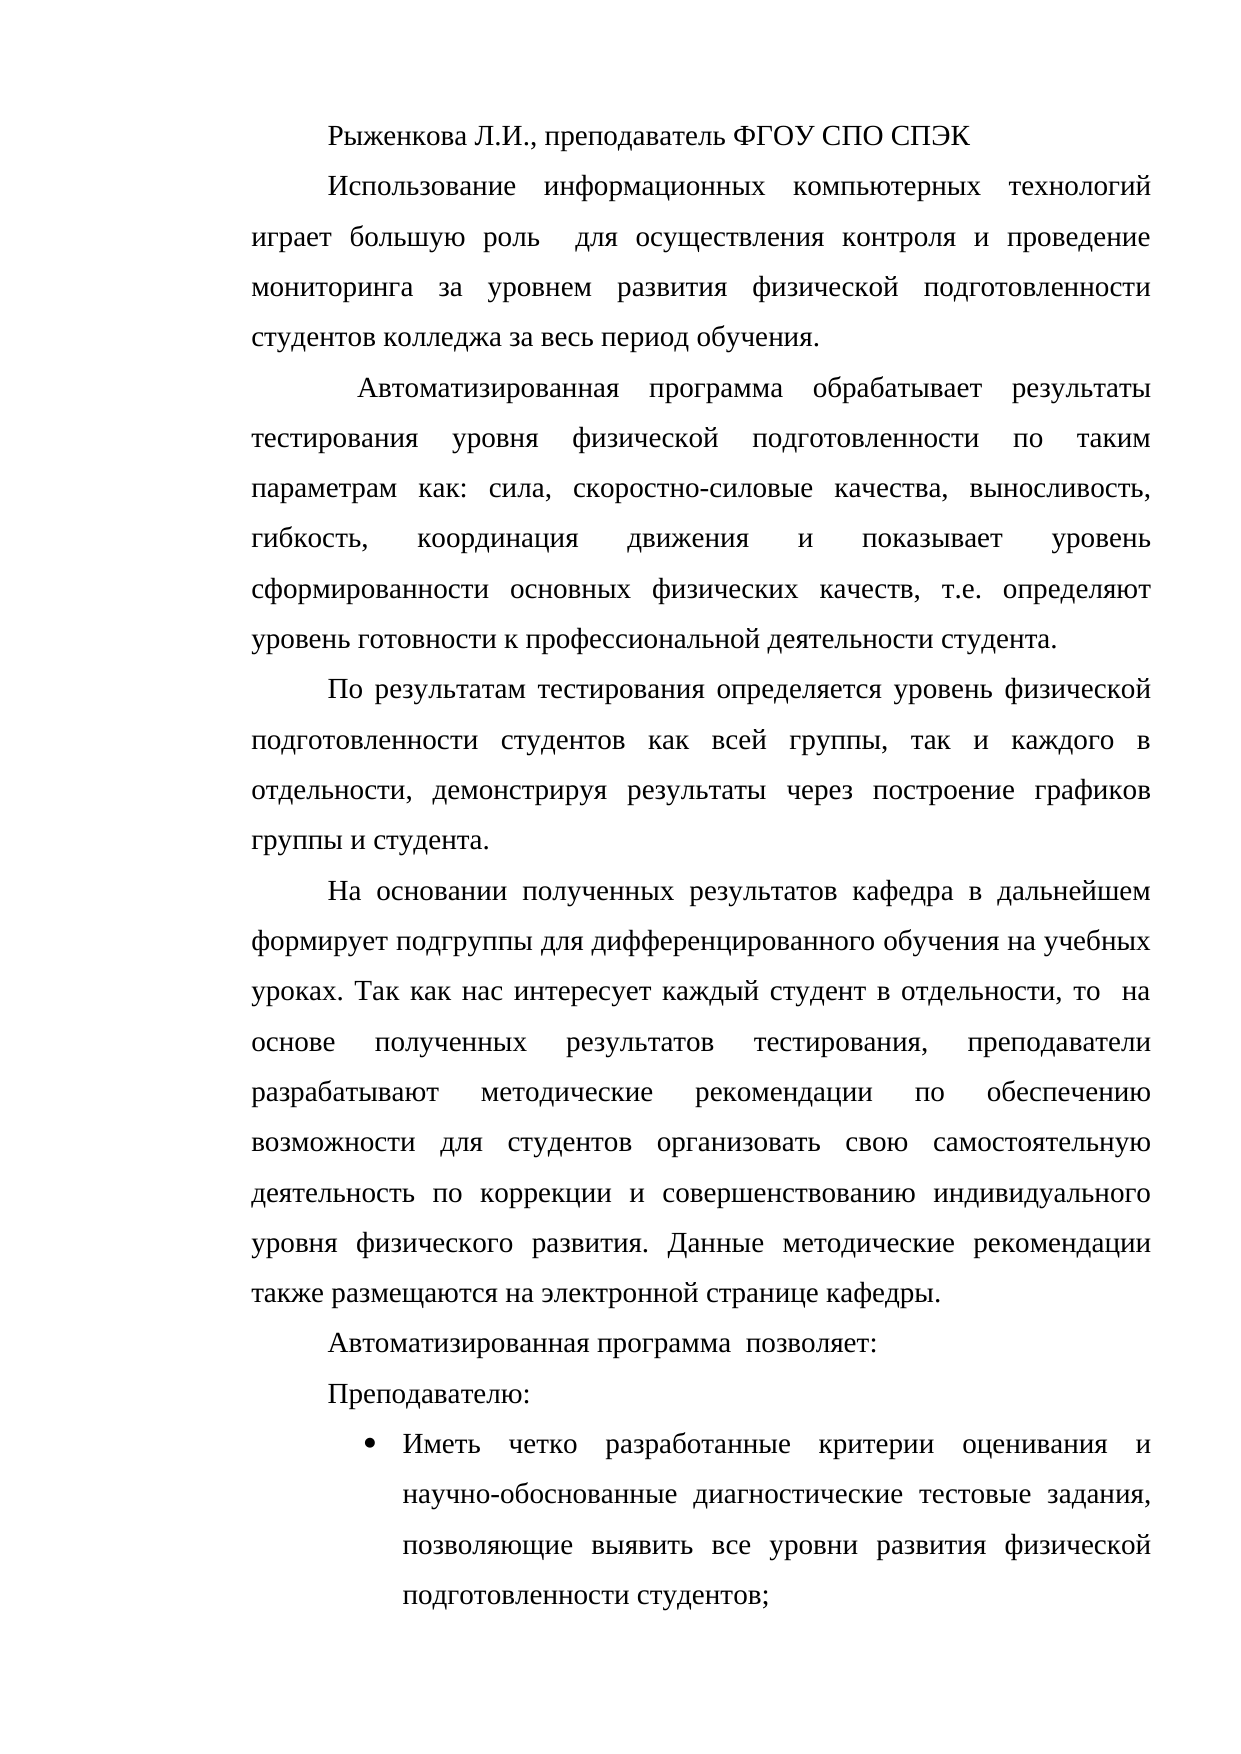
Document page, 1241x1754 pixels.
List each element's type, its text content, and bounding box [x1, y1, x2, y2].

list На основании полученных результатов кафедра в дальнейшем формирует подгруппы для дифференцированного обучения на учебных уроках. Так как нас интересует каждый студент в отдельности, то на основе полученных результатов тестирования, преподаватели разрабатывают методические рекомендации по обеспечению возможности для студентов организовать свою самостоятельную деятельность по коррекции и совершенствованию индивидуального уровня физического развития. Данные методические рекомендации также размещаются на электронной странице кафедры. [251, 873, 1152, 1309]
list По результатам тестирования определяется уровень физической подготовленности студентов как всей группы, так и каждого в отдельности, демонстрируя результаты через построение графиков группы и студента. [251, 672, 1152, 856]
list Иметь четко разработанные критерии оценивания и научно-обоснованные диагностические тестовые задания, позволяющие выявить все уровни развития физической подготовленности студентов; [365, 1426, 1152, 1611]
list Рыженкова Л.И., преподаватель ФГОУ СПО СПЭК [251, 118, 1152, 152]
list Преподавателю: [251, 1376, 1152, 1409]
list Автоматизированная программа позволяет: [251, 1326, 1152, 1359]
list Автоматизированная программа обрабатывает результаты тестирования уровня физической подготовленности по таким параметрам как: сила, скоростно-силовые качества, выносливость, гибкость, координация движения и показывает уровень сформированности основных физических качеств, т.е. определяют уровень готовности к профессиональной деятельности студента. [251, 370, 1152, 655]
list Использование информационных компьютерных технологий играет большую роль для осуществления контроля и проведение мониторинга за уровнем развития физической подготовленности студентов колледжа за весь период обучения. [251, 168, 1152, 353]
